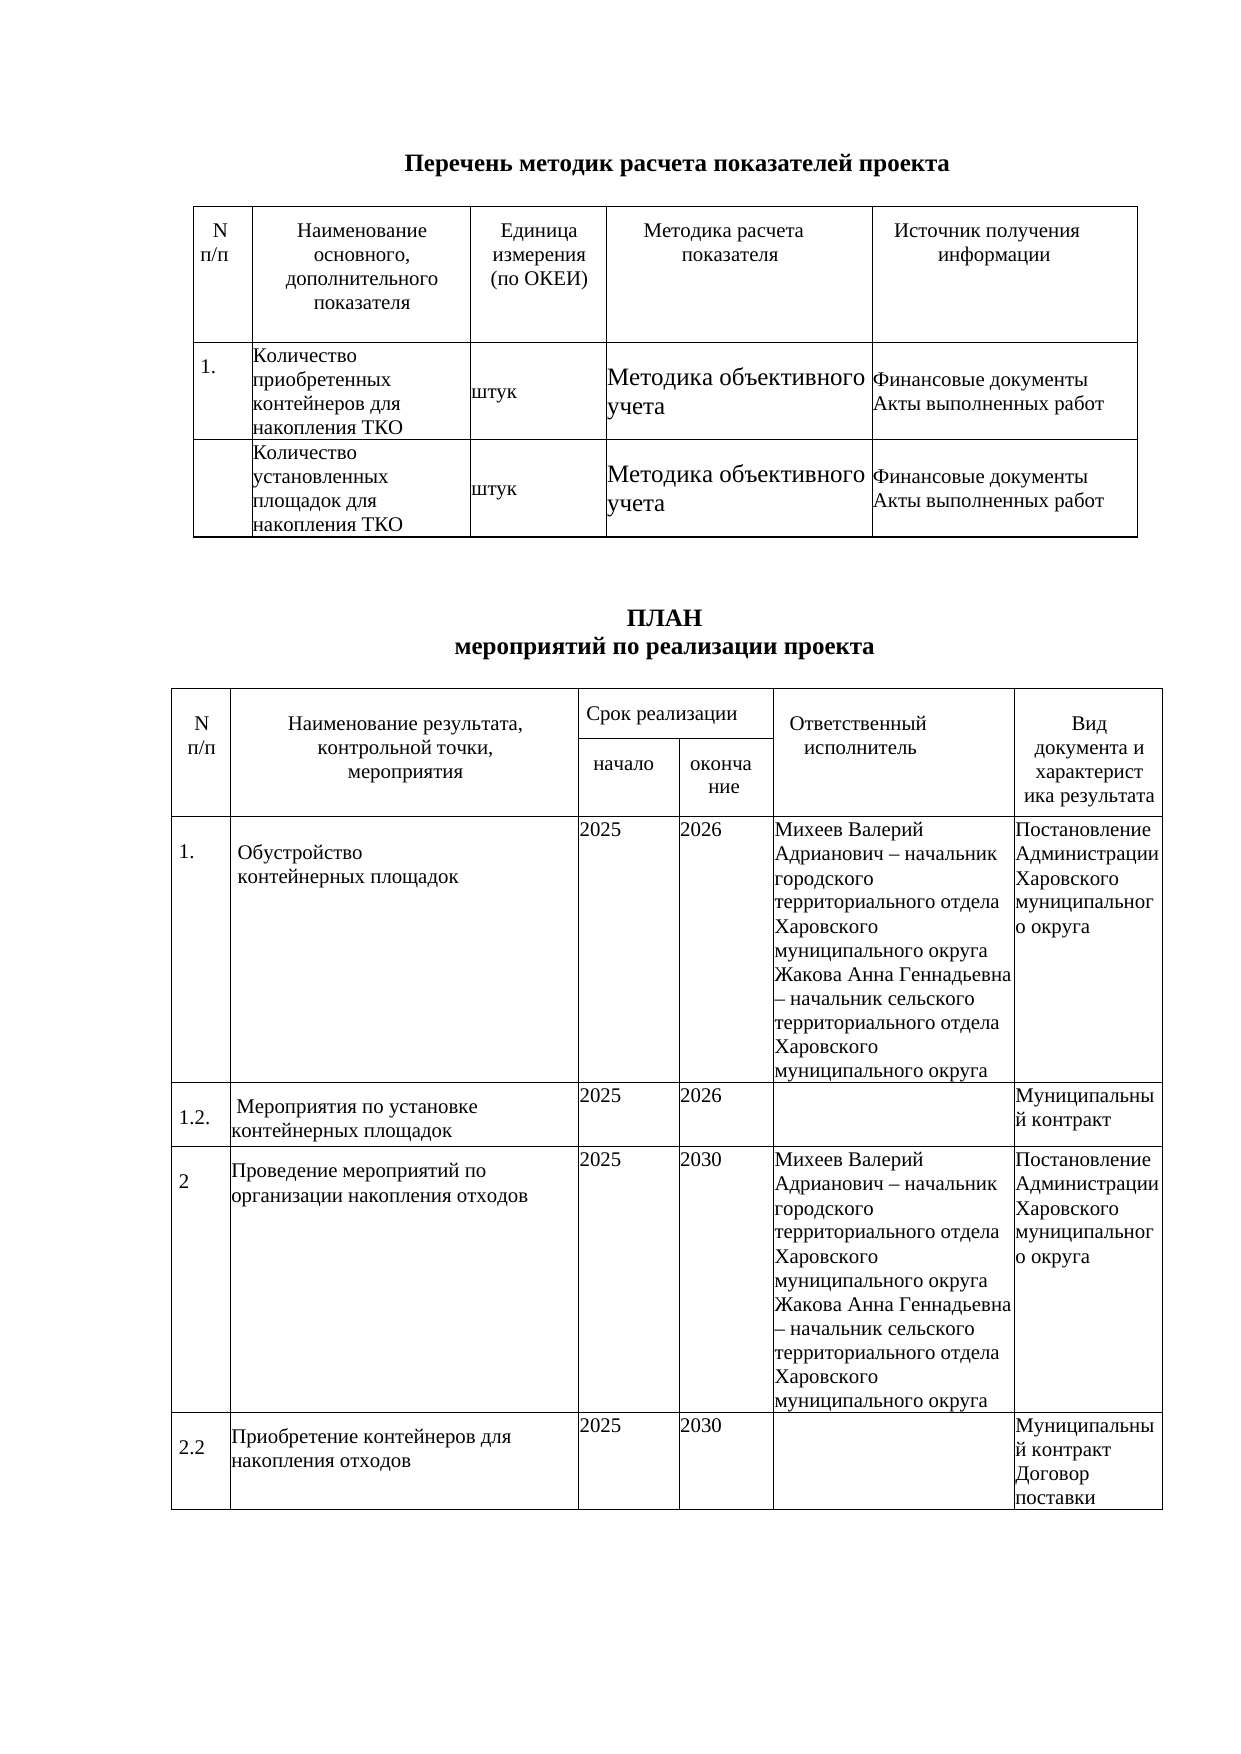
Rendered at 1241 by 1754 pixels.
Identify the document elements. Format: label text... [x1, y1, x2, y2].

table_header Наименование результата, контрольной точки, мероприятия [231, 689, 578, 816]
table_cell 1. [194, 343, 252, 439]
table_header Наименование основного, дополнительного показателя [253, 207, 470, 342]
table_header N п/п [194, 207, 252, 342]
table_header Единица измерения (по ОКЕИ) [471, 207, 606, 342]
table_cell 2026 [680, 1083, 773, 1146]
table_cell оконча ние [680, 739, 773, 816]
table_header Вид документа и характерист ика результата [1015, 689, 1162, 816]
table_cell Мероприятия по установке контейнерных площадок [231, 1083, 578, 1146]
table_header Источник получения информации [873, 207, 1137, 342]
text ПЛАН [453, 603, 876, 631]
table_cell Количество приобретенных контейнеров для накопления ТКО [253, 343, 470, 439]
table_cell Михеев Валерий Адрианович – начальник городского территориального отдела Харовского муниципального округа Жакова Анна Геннадьевна – начальник сельского территориального отдела Харовского муниципального округа [774, 817, 1014, 1082]
table_cell 2.2 [172, 1413, 230, 1509]
table_cell 2026 [680, 817, 773, 1082]
table_header Методика расчета показателя [607, 207, 872, 342]
text мероприятий по реализации проекта [453, 631, 876, 660]
table_cell начало [579, 739, 679, 816]
table_cell 2025 [579, 1413, 679, 1509]
table_header Срок реализации [579, 689, 773, 738]
table_cell штук [471, 440, 606, 536]
table_cell 2025 [579, 1083, 679, 1146]
table_cell 1.2. [172, 1083, 230, 1146]
table_cell [194, 440, 252, 536]
table_header N п/п [172, 689, 230, 816]
table_cell 2030 [680, 1413, 773, 1509]
table_cell Муниципальный контракт Договор поставки [1015, 1413, 1162, 1509]
table_cell Обустройство контейнерных площадок [231, 817, 578, 1082]
table_cell Постановление Администрации Харовского муниципального округа [1015, 817, 1162, 1082]
table_cell Финансовые документы Акты выполненных работ [873, 343, 1137, 439]
table_cell [774, 1413, 1014, 1509]
table_cell 2 [172, 1147, 230, 1412]
list Перечень методик расчета показателей проекта [404, 148, 1163, 177]
table_cell штук [471, 343, 606, 439]
table_cell Количество установленных площадок для накопления ТКО [253, 440, 470, 536]
table_cell [774, 1083, 1014, 1146]
table_cell Михеев Валерий Адрианович – начальник городского территориального отдела Харовского муниципального округа Жакова Анна Геннадьевна – начальник сельского территориального отдела Харовского муниципального округа [774, 1147, 1014, 1412]
table_header Ответственный исполнитель [774, 689, 1014, 816]
table_cell Методика объективного учета [607, 343, 872, 439]
table_cell Проведение мероприятий по организации накопления отходов [231, 1147, 578, 1412]
table_cell Приобретение контейнеров для накопления отходов [231, 1413, 578, 1509]
table_cell Постановление Администрации Харовского муниципального округа [1015, 1147, 1162, 1412]
table_cell 2025 [579, 817, 679, 1082]
table_cell Методика объективного учета [607, 440, 872, 536]
table_cell Муниципальный контракт [1015, 1083, 1162, 1146]
table_cell 2030 [680, 1147, 773, 1412]
table_cell 1. [172, 817, 230, 1082]
table_cell Финансовые документы Акты выполненных работ [873, 440, 1137, 536]
table_cell 2025 [579, 1147, 679, 1412]
